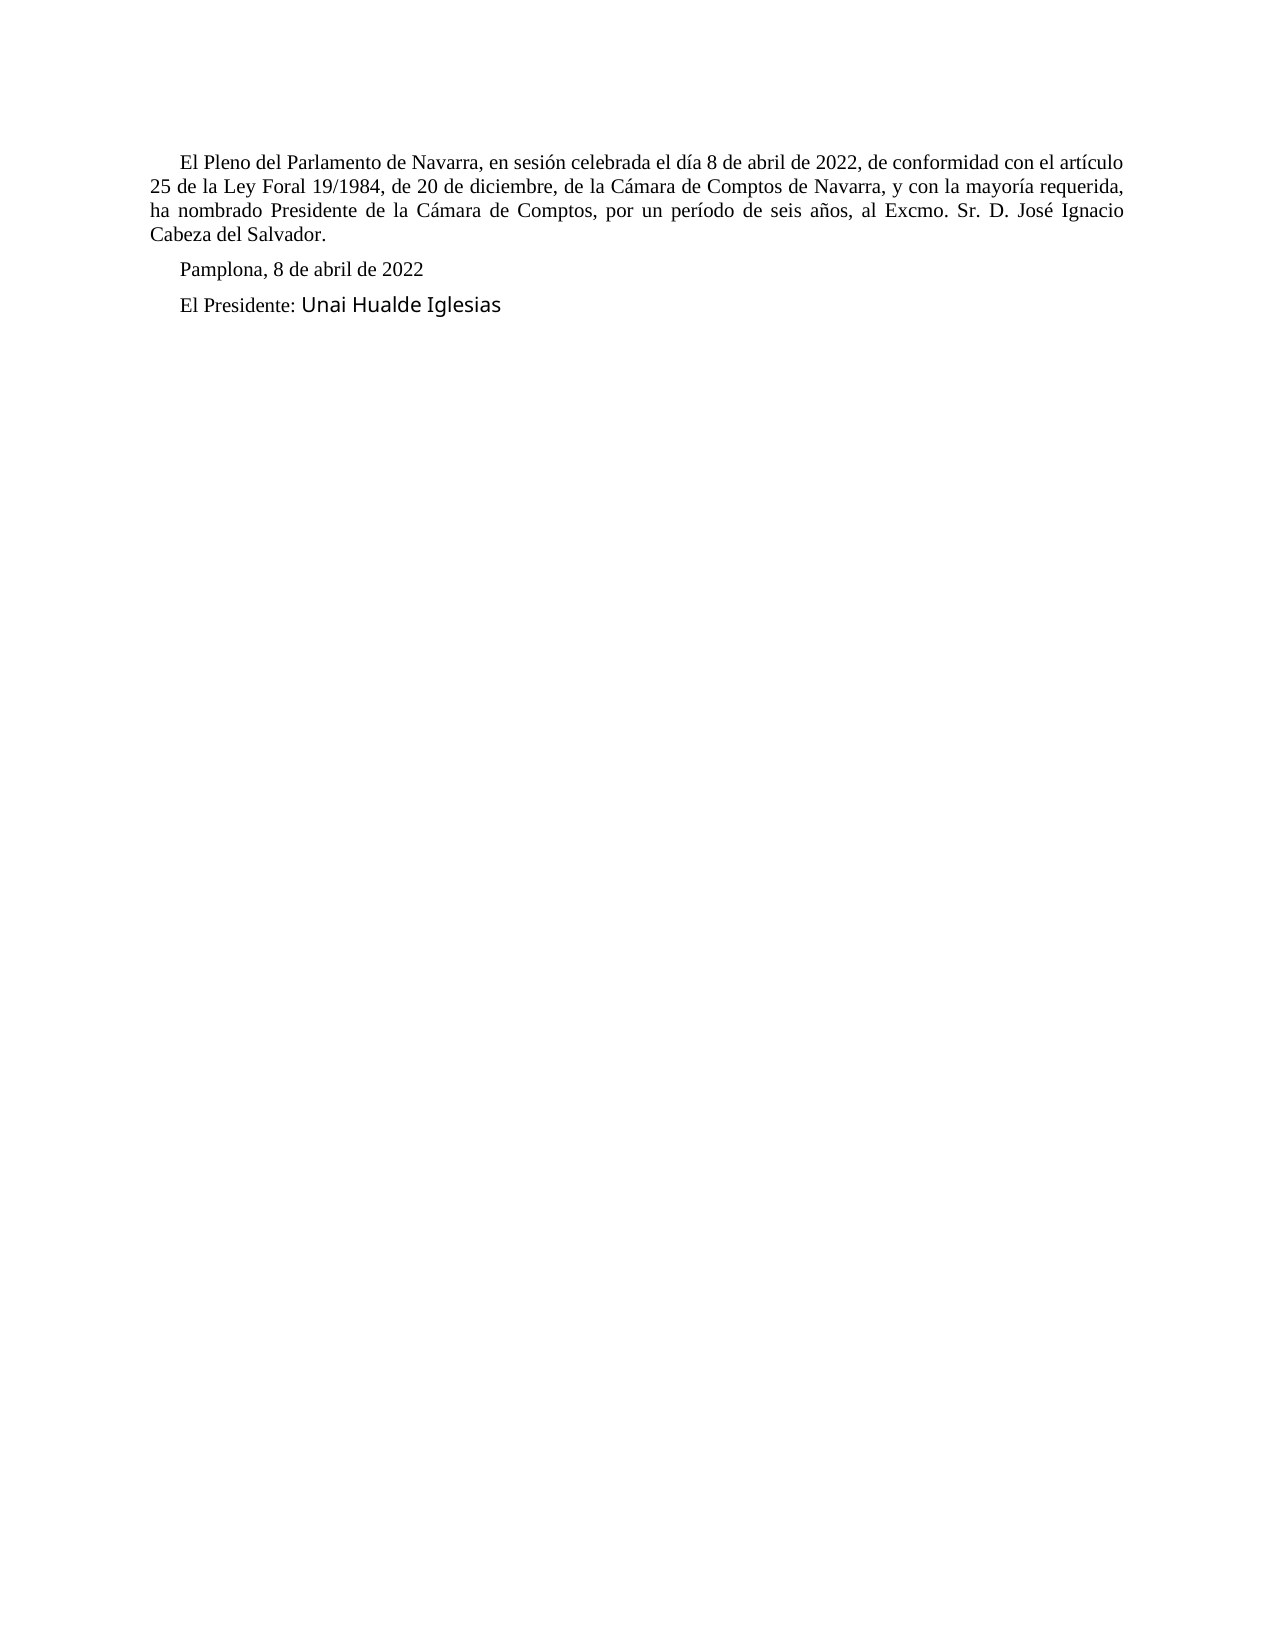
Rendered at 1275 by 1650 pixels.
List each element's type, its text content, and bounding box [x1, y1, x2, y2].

text Pamplona, 8 de abril de 2022 [150, 258, 1125, 282]
text El Presidente: Unai Hualde Iglesias [150, 293, 1125, 317]
text El Pleno del Parlamento de Navarra, en sesión celebrada el día 8 de abril de 2022, de conformidad con el artículo 25 de la Ley Foral 19/1984, de 20 de diciembre, de la Cámara de Comptos de Navarra, y con la mayoría requerida, ha nombrado Presidente de la Cámara de Comptos, por un período de seis años, al Excmo. Sr. D. José Ignacio Cabeza del Salvador. [150, 150, 1125, 246]
